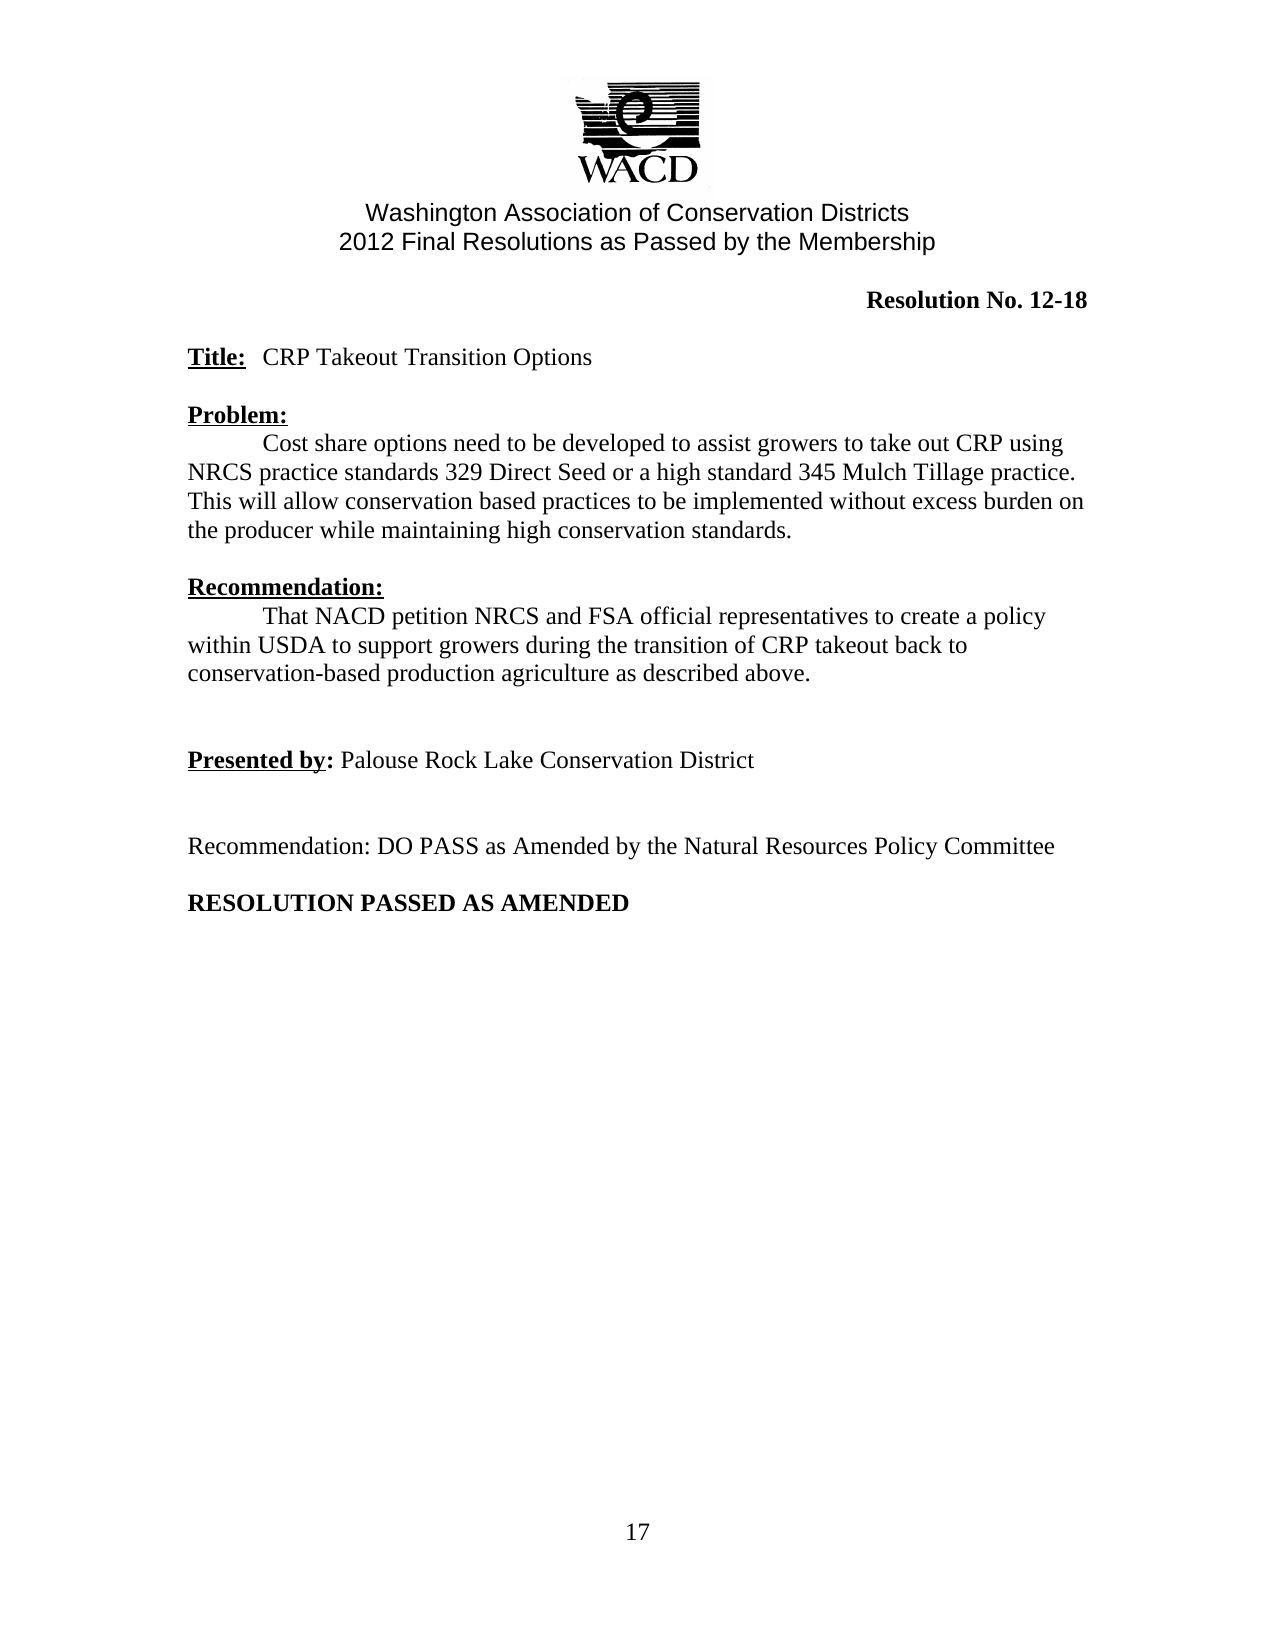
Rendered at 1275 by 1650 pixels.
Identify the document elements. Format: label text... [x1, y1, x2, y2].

text Problem: [187, 400, 1087, 428]
picture [560, 75, 715, 199]
text Cost share options need to be developed to assist growers to take out CRP using NRCS practice standards 329 Direct Seed or a high standard 345 Mulch Tillage practice. This will allow conservation based practices to be implemented without excess burden on the producer while maintaining high conservation standards. [187, 428, 1087, 543]
text Presented by: Palouse Rock Lake Conservation District [187, 745, 1087, 773]
text Resolution No. 12-18 [187, 285, 1087, 313]
text That NACD petition NRCS and FSA official representatives to create a policy within USDA to support growers during the transition of CRP takeout back to conservation-based production agriculture as described above. [187, 601, 1087, 687]
text Recommendation: DO PASS as Amended by the Natural Resources Policy Committee [187, 831, 1087, 860]
text Title: CRP Takeout Transition Options [187, 342, 1087, 371]
text Recommendation: [187, 572, 1087, 601]
text RESOLUTION PASSED AS AMENDED [187, 888, 1087, 917]
